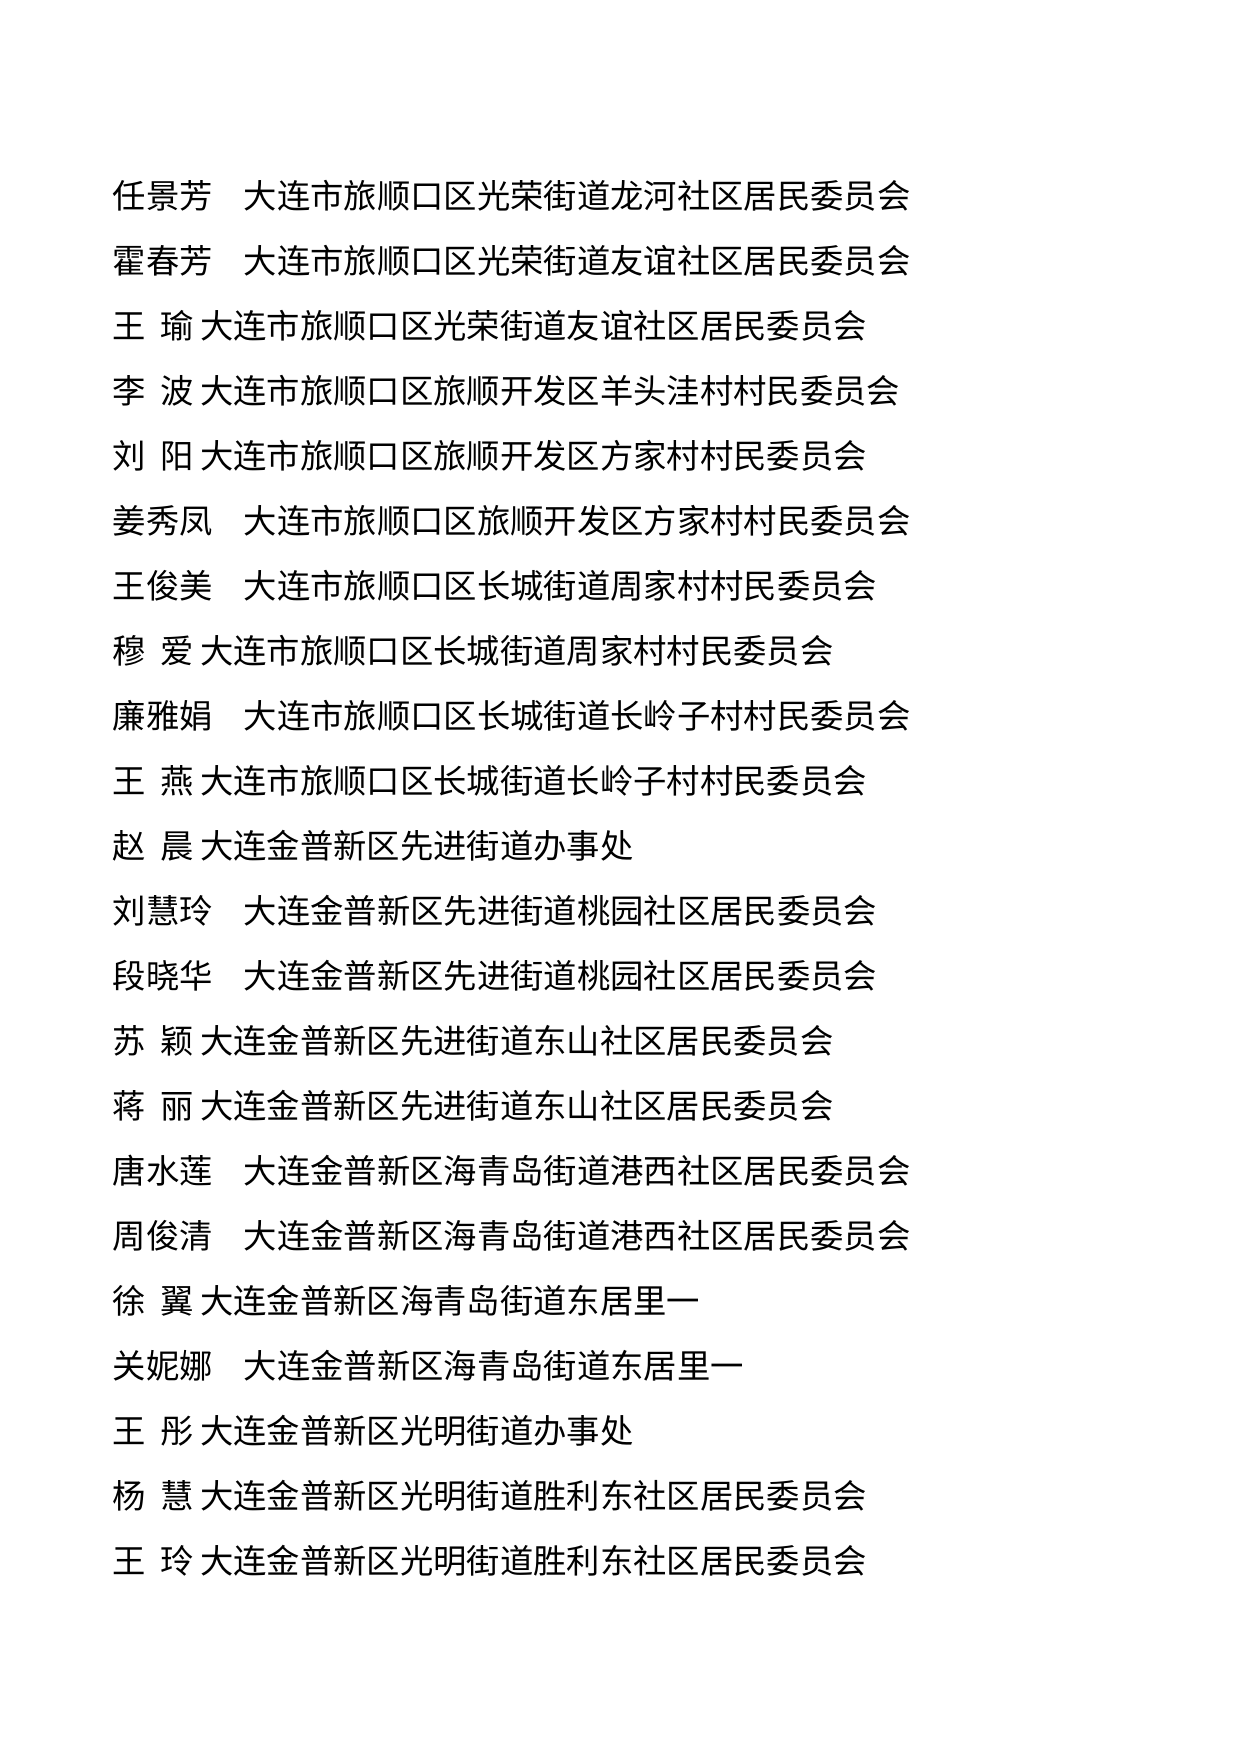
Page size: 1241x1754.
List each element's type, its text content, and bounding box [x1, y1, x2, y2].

text 穆 爱 大连市旅顺口区长城街道周家村村民委员会 [112, 617, 1128, 682]
text 王 彤 大连金普新区光明街道办事处 [112, 1397, 1128, 1462]
text 王 玲 大连金普新区光明街道胜利东社区居民委员会 [112, 1527, 1128, 1592]
text 刘 阳 大连市旅顺口区旅顺开发区方家村村民委员会 [112, 422, 1128, 487]
text 任景芳 大连市旅顺口区光荣街道龙河社区居民委员会 [112, 162, 1128, 227]
text 段晓华 大连金普新区先进街道桃园社区居民委员会 [112, 942, 1128, 1007]
text 蒋 丽 大连金普新区先进街道东山社区居民委员会 [112, 1072, 1128, 1137]
text 苏 颖 大连金普新区先进街道东山社区居民委员会 [112, 1007, 1128, 1072]
text 王 燕 大连市旅顺口区长城街道长岭子村村民委员会 [112, 747, 1128, 812]
text 姜秀凤 大连市旅顺口区旅顺开发区方家村村民委员会 [112, 487, 1128, 552]
text 赵 晨 大连金普新区先进街道办事处 [112, 812, 1128, 877]
text 徐 翼 大连金普新区海青岛街道东居里一 [112, 1267, 1128, 1332]
text 霍春芳 大连市旅顺口区光荣街道友谊社区居民委员会 [112, 227, 1128, 292]
text 杨 慧 大连金普新区光明街道胜利东社区居民委员会 [112, 1462, 1128, 1527]
text 周俊清 大连金普新区海青岛街道港西社区居民委员会 [112, 1202, 1128, 1267]
text 李 波 大连市旅顺口区旅顺开发区羊头洼村村民委员会 [112, 357, 1128, 422]
text 王 瑜 大连市旅顺口区光荣街道友谊社区居民委员会 [112, 292, 1128, 357]
text 唐水莲 大连金普新区海青岛街道港西社区居民委员会 [112, 1137, 1128, 1202]
text 廉雅娟 大连市旅顺口区长城街道长岭子村村民委员会 [112, 682, 1128, 747]
text 刘慧玲 大连金普新区先进街道桃园社区居民委员会 [112, 877, 1128, 942]
text 关妮娜 大连金普新区海青岛街道东居里一 [112, 1332, 1128, 1397]
text 王俊美 大连市旅顺口区长城街道周家村村民委员会 [112, 552, 1128, 617]
